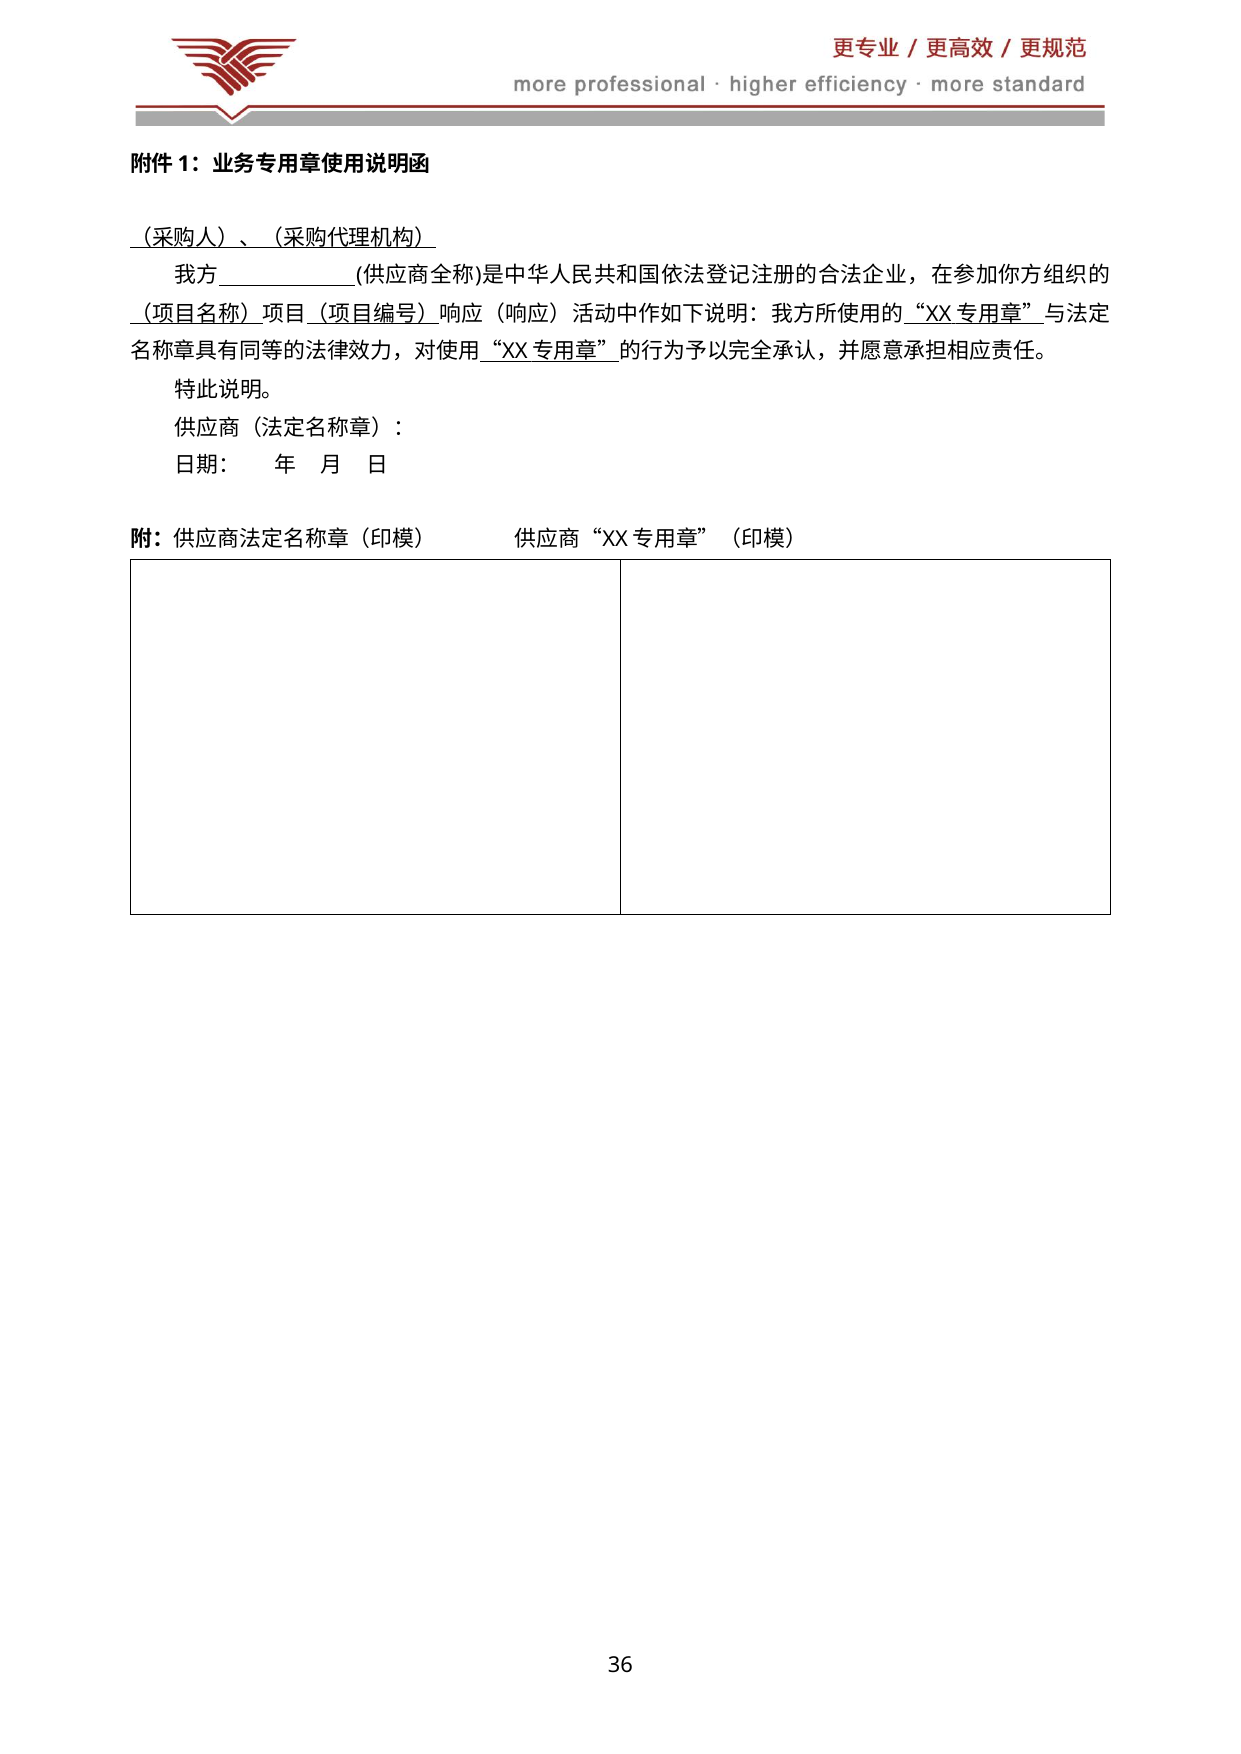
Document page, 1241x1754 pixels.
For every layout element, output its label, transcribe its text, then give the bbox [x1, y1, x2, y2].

text 供应商（法定名称章）： [130, 409, 1060, 441]
picture [135, 14, 1105, 126]
text （采购人）、（采购代理机构） [130, 219, 1110, 251]
text 附件1：业务专用章使用说明函 [130, 146, 1110, 177]
text 附：供应商法定名称章（印模） 供应商“XX专用章”（印模） [130, 521, 1110, 553]
text 我方 (供应商全称)是中华人民共和国依法登记注册的合法企业，在参加你方组织的（项目名称）项目（项目编号）响应（响应）活动中作如下说明：我方所使用的“XX专用章”与法定名称章具有同等的法律效力，对使用“XX专用章”的行为予以完全承认，并愿意承担相应责任。 [130, 257, 1110, 365]
table_header [621, 560, 1110, 914]
text 日期： 年 月 日 [130, 447, 960, 479]
text 特此说明。 [130, 372, 1110, 403]
table_header [131, 560, 620, 914]
